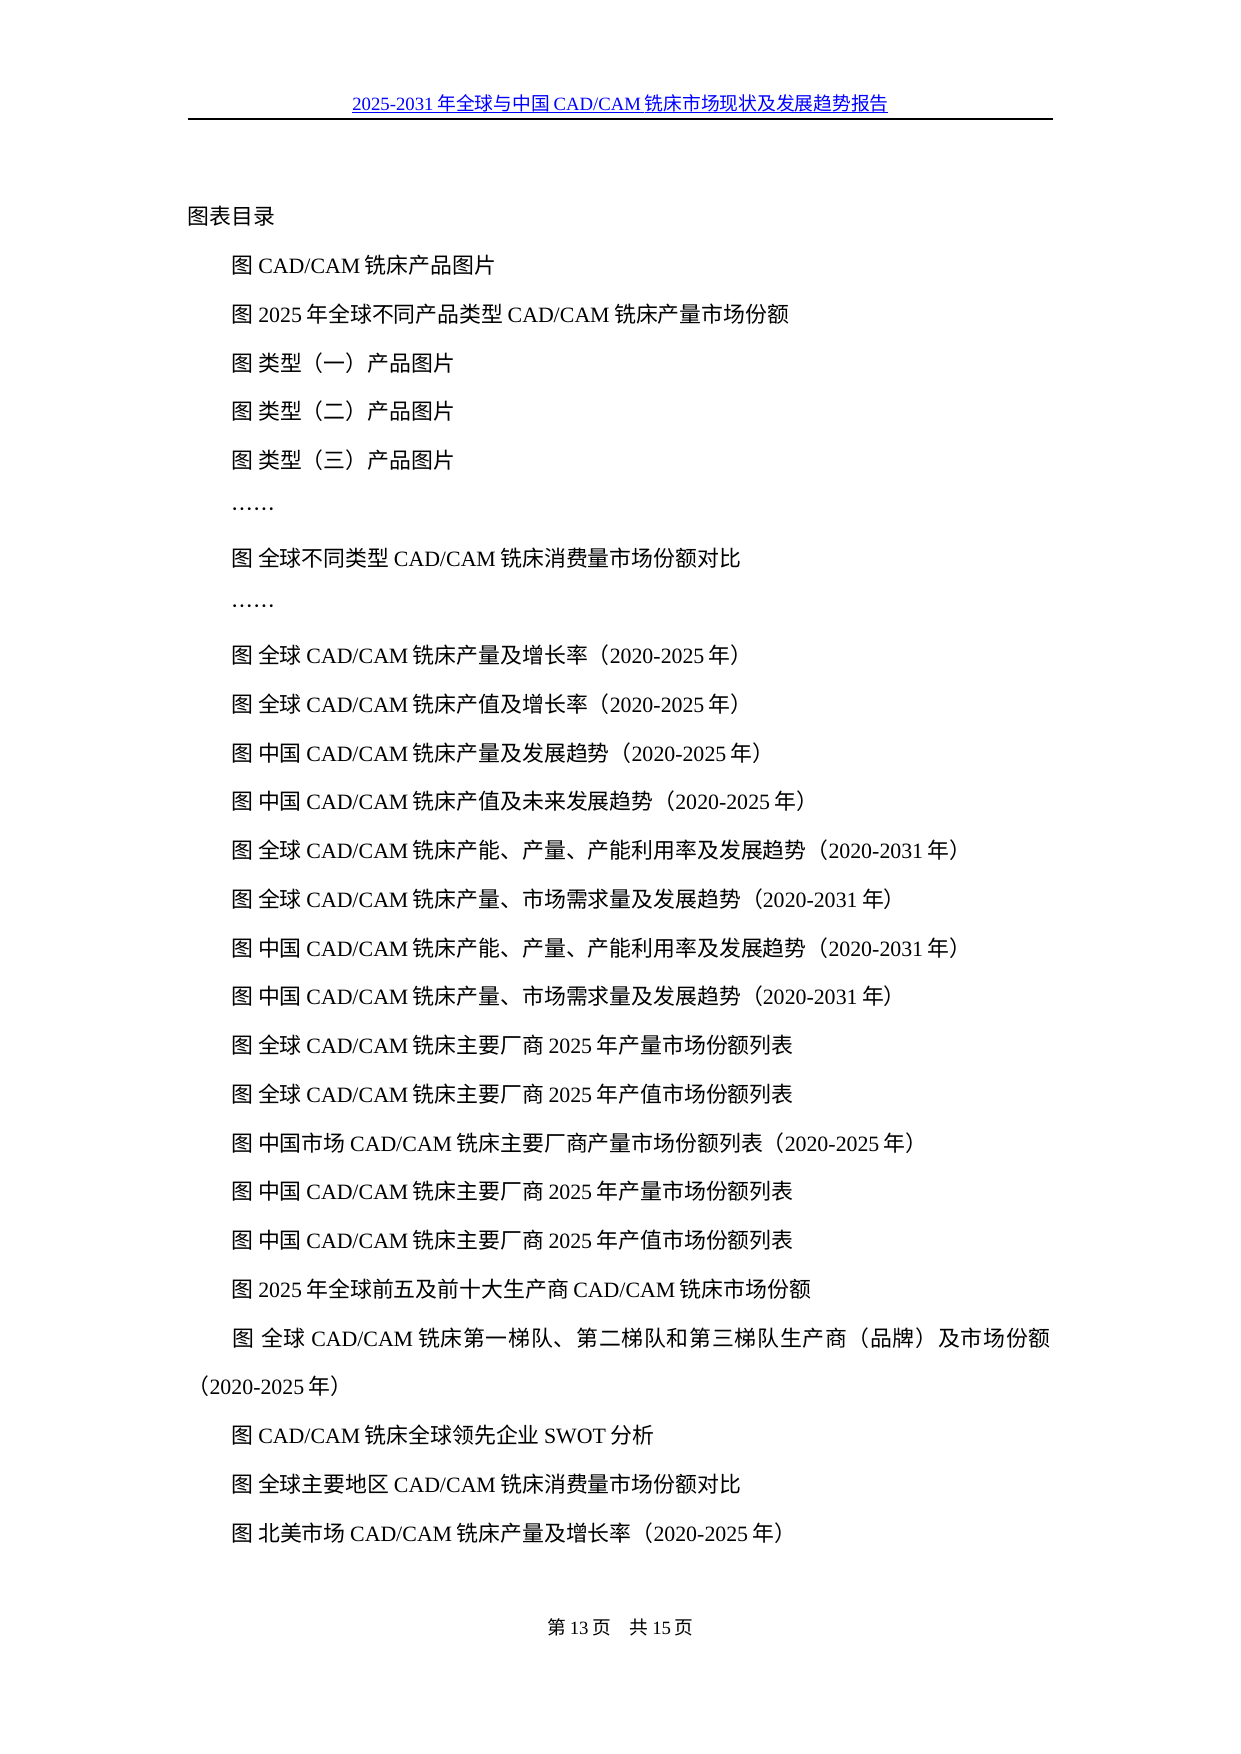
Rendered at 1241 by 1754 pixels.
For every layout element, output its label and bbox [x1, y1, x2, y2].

text [187, 150, 1053, 1548]
